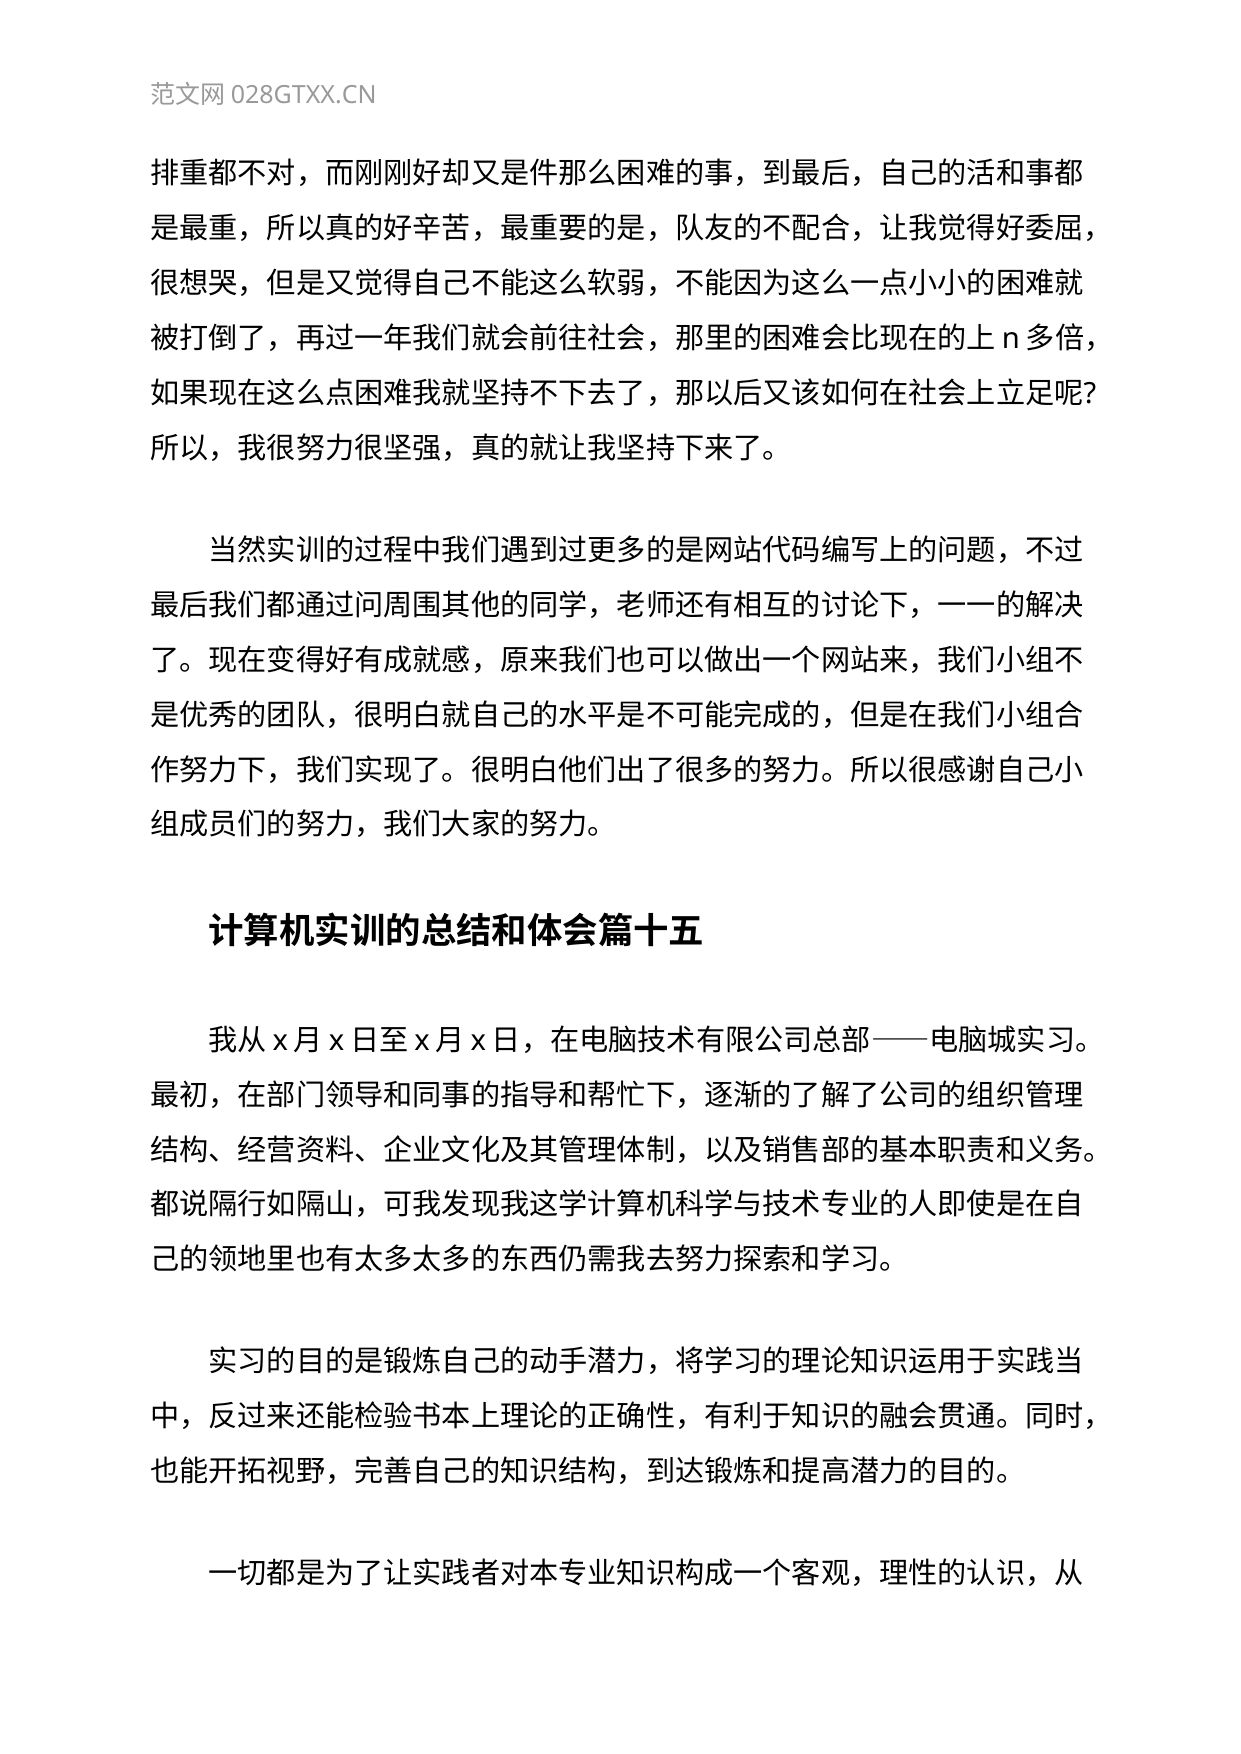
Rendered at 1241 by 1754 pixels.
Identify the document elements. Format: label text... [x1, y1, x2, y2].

text 实习的目的是锻炼自己的动手潜力，将学习的理论知识运用于实践当中，反过来还能检验书本上理论的正确性，有利于知识的融会贯通。同时，也能开拓视野，完善自己的知识结构，到达锻炼和提高潜力的目的。 [150, 1338, 1090, 1490]
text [150, 150, 1090, 467]
text 计算机实训的总结和体会篇十五 [150, 903, 1090, 954]
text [150, 1549, 1090, 1591]
text 我从x月x日至x月x日，在电脑技术有限公司总部——电脑城实习。最初，在部门领导和同事的指导和帮忙下，逐渐的了解了公司的组织管理结构、经营资料、企业文化及其管理体制，以及销售部的基本职责和义务。都说隔行如隔山，可我发现我这学计算机科学与技术专业的人即使是在自己的领地里也有太多太多的东西仍需我去努力探索和学习。 [150, 1016, 1090, 1278]
text 当然实训的过程中我们遇到过更多的是网站代码编写上的问题，不过最后我们都通过问周围其他的同学，老师还有相互的讨论下，一一的解决了。现在变得好有成就感，原来我们也可以做出一个网站来，我们小组不是优秀的团队，很明白就自己的水平是不可能完成的，但是在我们小组合作努力下，我们实现了。很明白他们出了很多的努力。所以很感谢自己小组成员们的努力，我们大家的努力。 [150, 526, 1090, 843]
